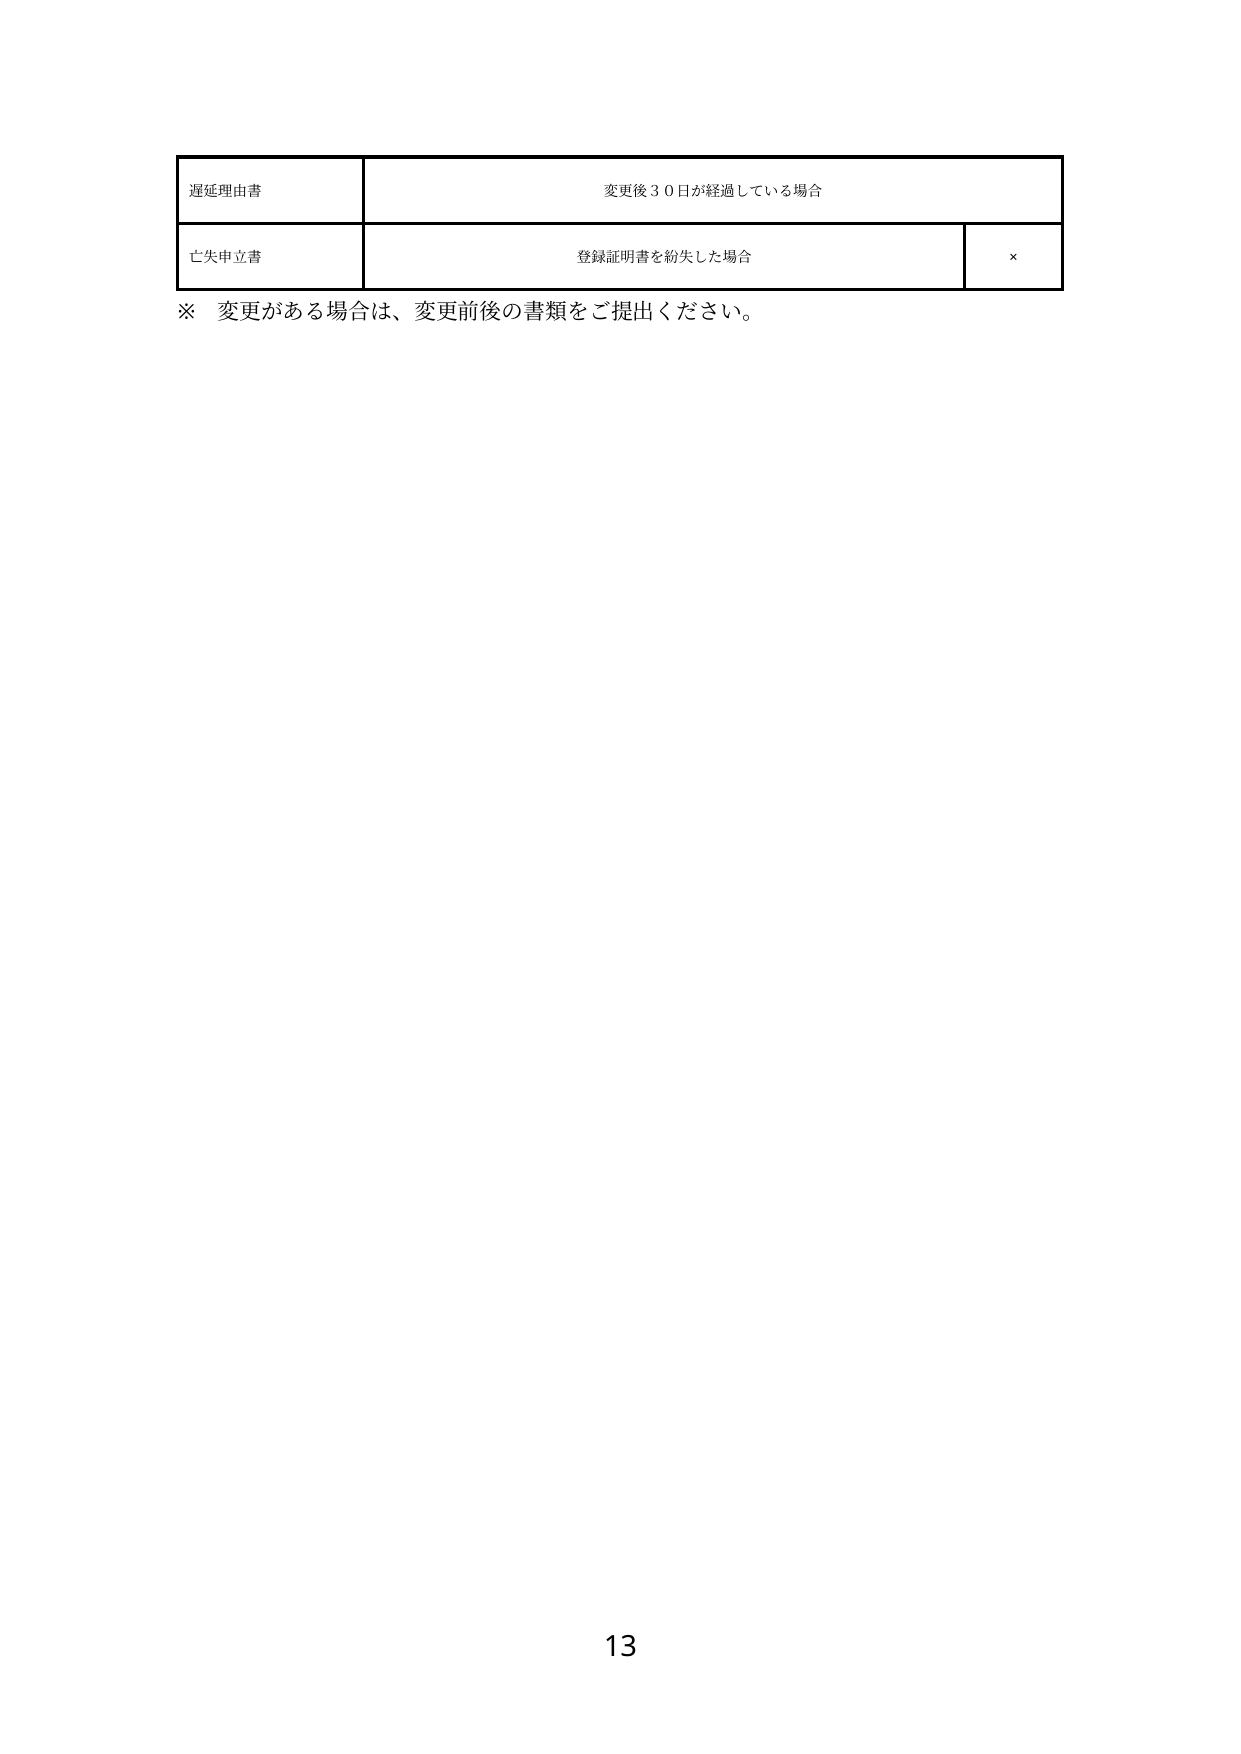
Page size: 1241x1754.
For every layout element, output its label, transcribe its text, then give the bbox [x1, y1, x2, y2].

table_cell × [966, 225, 1061, 288]
table_cell 遅延理由書 [179, 159, 362, 222]
table_cell 登録証明書を紛失した場合 [365, 225, 963, 288]
table_cell 亡失申立書 [179, 225, 362, 288]
text ※ 変更がある場合は、変更前後の書類をご提出ください。 [177, 291, 1063, 328]
table_cell 変更後３０日が経過している場合 [365, 159, 1061, 222]
